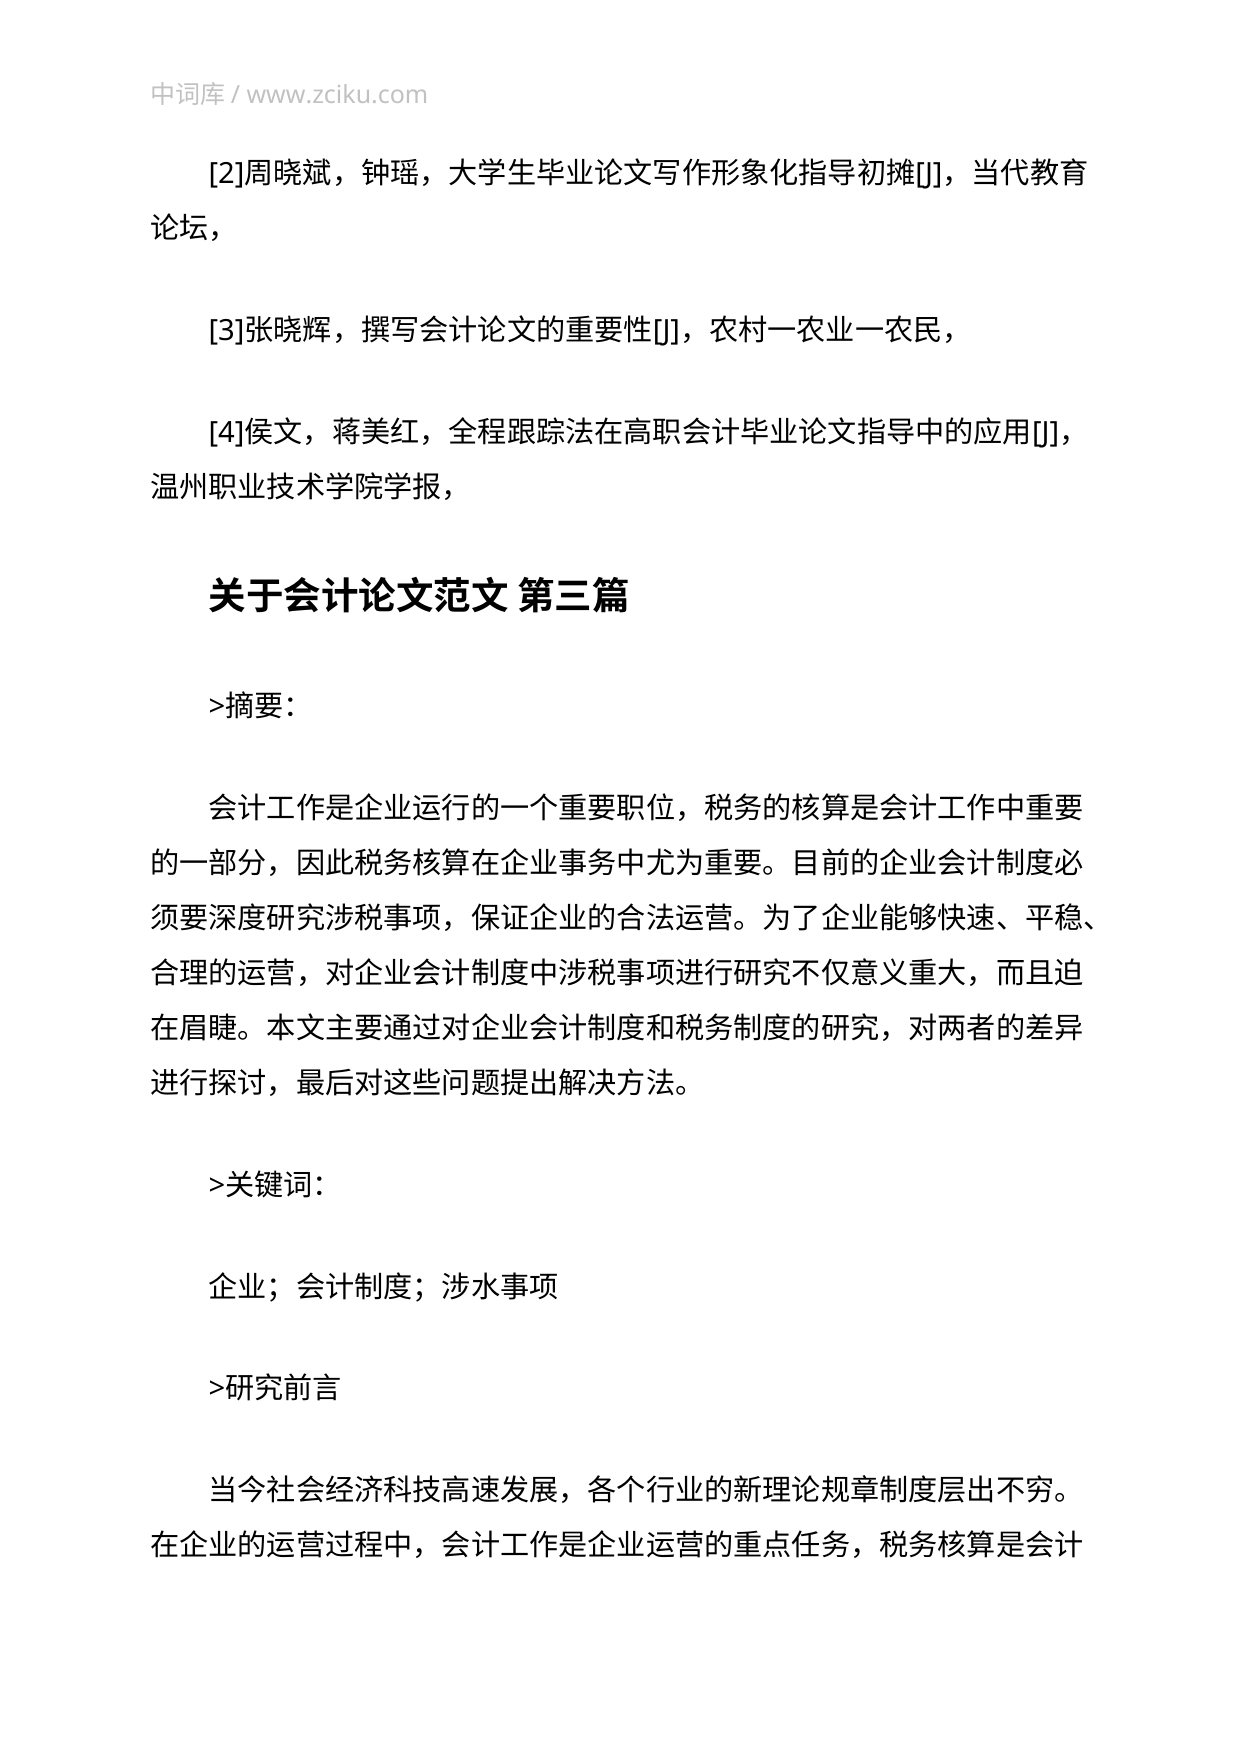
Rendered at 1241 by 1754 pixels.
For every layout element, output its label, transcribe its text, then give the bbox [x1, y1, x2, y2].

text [150, 1467, 1090, 1564]
text 会计工作是企业运行的一个重要职位，税务的核算是会计工作中重要的一部分，因此税务核算在企业事务中尤为重要。目前的企业会计制度必须要深度研究涉税事项，保证企业的合法运营。为了企业能够快速、平稳、合理的运营，对企业会计制度中涉税事项进行研究不仅意义重大，而且迫在眉睫。本文主要通过对企业会计制度和税务制度的研究，对两者的差异进行探讨，最后对这些问题提出解决方法。 [150, 785, 1090, 1102]
text 企业；会计制度；涉水事项 [150, 1263, 1090, 1305]
text [2]周晓斌，钟瑶，大学生毕业论文写作形象化指导初摊[J]，当代教育论坛， [150, 150, 1090, 247]
text [4]侯文，蒋美红，全程跟踪法在高职会计毕业论文指导中的应用[J]，温州职业技术学院学报， [150, 409, 1090, 506]
text >摘要： [150, 683, 1090, 725]
text >关键词： [150, 1161, 1090, 1203]
text >研究前言 [150, 1365, 1090, 1407]
text [3]张晓辉，撰写会计论文的重要性[J]，农村一农业一农民， [150, 307, 1090, 349]
text 关于会计论文范文 第三篇 [150, 566, 1090, 620]
